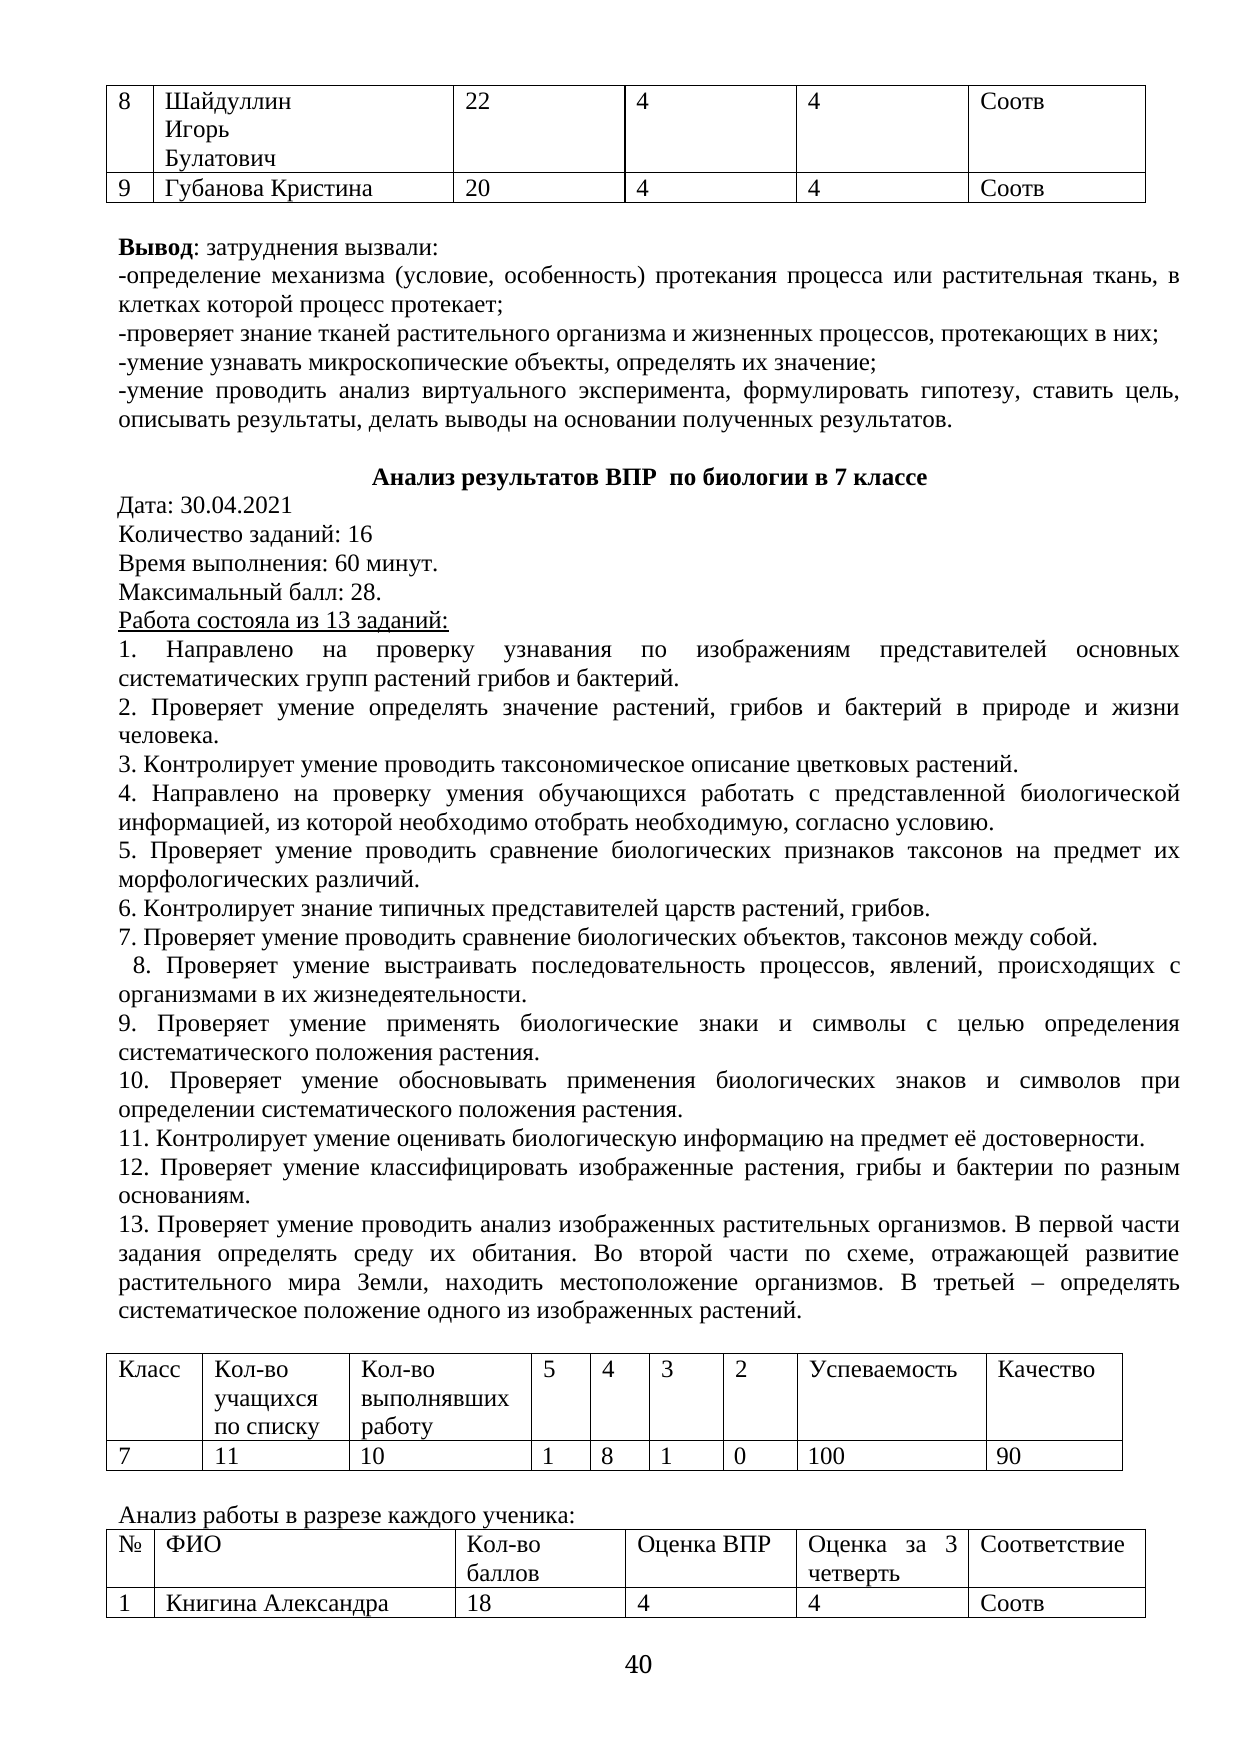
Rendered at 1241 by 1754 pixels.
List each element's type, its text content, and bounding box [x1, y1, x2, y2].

text -определение механизма (условие, особенность) протекания процесса или растительная ткань, в клетках которой процесс протекает; [118, 260, 1181, 318]
text 11. Контролирует умение оценивать биологическую информацию на предмет её достоверности. [118, 1123, 1181, 1152]
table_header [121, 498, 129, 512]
text Максимальный балл: 28. [118, 577, 1181, 605]
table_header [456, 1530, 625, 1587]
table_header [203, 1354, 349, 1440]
text 7. Проверяет умение проводить сравнение биологических объектов, таксонов между собой. [118, 922, 1181, 950]
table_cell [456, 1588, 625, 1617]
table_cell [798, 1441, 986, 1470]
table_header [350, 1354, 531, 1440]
text Анализ результатов ВПР по биологии в 7 классе [118, 462, 1181, 490]
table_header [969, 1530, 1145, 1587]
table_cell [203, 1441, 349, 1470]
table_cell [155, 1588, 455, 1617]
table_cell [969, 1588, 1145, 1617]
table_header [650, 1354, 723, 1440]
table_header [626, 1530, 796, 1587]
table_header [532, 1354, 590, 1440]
text 9. Проверяет умение применять биологические знаки и символы с целью определения систематического положения растения. [118, 1008, 1181, 1065]
text -умение узнавать микроскопические объекты, определять их значение; [118, 347, 1181, 375]
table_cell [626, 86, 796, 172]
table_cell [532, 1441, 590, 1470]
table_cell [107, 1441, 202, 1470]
text Работа состояла из 13 заданий: [118, 605, 1181, 634]
text 6. Контролирует знание типичных представителей царств растений, грибов. [118, 893, 1181, 922]
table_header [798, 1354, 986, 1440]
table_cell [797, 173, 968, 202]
text 13. Проверяет умение проводить анализ изображенных растительных организмов. В первой части задания определять среду их обитания. Во второй части по схеме, отражающей развитие растительного мира Земли, находить местоположение организмов. В третьей – определять систематическое положение одного из изображенных растений. [118, 1209, 1181, 1324]
text 12. Проверяет умение классифицировать изображенные растения, грибы и бактерии по разным основаниям. [118, 1152, 1181, 1209]
text -проверяет знание тканей растительного организма и жизненных процессов, протекающих в них; [118, 318, 1181, 347]
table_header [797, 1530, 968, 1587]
text 4. Направлено на проверку умения обучающихся работать с представленной биологической информацией, из которой необходимо отобрать необходимую, согласно условию. [118, 778, 1181, 835]
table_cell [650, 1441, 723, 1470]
text 3. Контролирует умение проводить таксономическое описание цветковых растений. [118, 749, 1181, 778]
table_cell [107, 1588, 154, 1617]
text 2. Проверяет умение определять значение растений, грибов и бактерий в природе и жизни человека. [118, 692, 1181, 749]
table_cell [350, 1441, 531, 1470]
text Время выполнения: 60 минут. [118, 548, 1181, 577]
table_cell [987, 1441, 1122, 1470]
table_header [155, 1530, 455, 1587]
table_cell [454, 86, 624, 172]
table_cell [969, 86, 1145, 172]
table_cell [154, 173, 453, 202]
text 1. Направлено на проверку узнавания по изображениям представителей основных систематических групп растений грибов и бактерий. [118, 634, 1181, 692]
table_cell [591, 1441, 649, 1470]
text Количество заданий: 16 [118, 519, 1181, 548]
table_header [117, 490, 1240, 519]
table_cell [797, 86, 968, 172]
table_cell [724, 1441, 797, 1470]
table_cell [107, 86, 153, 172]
text 8. Проверяет умение выстраивать последовательность процессов, явлений, происходящих с организмами в их жизнедеятельности. [118, 950, 1181, 1008]
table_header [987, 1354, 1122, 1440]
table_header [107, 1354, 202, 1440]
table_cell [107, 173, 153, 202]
text Вывод: затруднения вызвали: [118, 232, 1181, 260]
text Анализ работы в разрезе каждого ученика: [118, 1500, 1181, 1528]
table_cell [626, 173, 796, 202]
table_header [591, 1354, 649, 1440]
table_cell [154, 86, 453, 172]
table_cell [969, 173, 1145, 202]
text 10. Проверяет умение обосновывать применения биологических знаков и символов при определении систематического положения растения. [118, 1065, 1181, 1123]
text 5. Проверяет умение проводить сравнение биологических признаков таксонов на предмет их морфологических различий. [118, 835, 1181, 893]
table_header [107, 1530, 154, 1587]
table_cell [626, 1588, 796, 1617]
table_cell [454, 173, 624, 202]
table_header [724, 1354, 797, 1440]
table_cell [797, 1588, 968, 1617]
text -умение проводить анализ виртуального эксперимента, формулировать гипотезу, ставить цель, описывать результаты, делать выводы на основании полученных результатов. [118, 375, 1181, 433]
